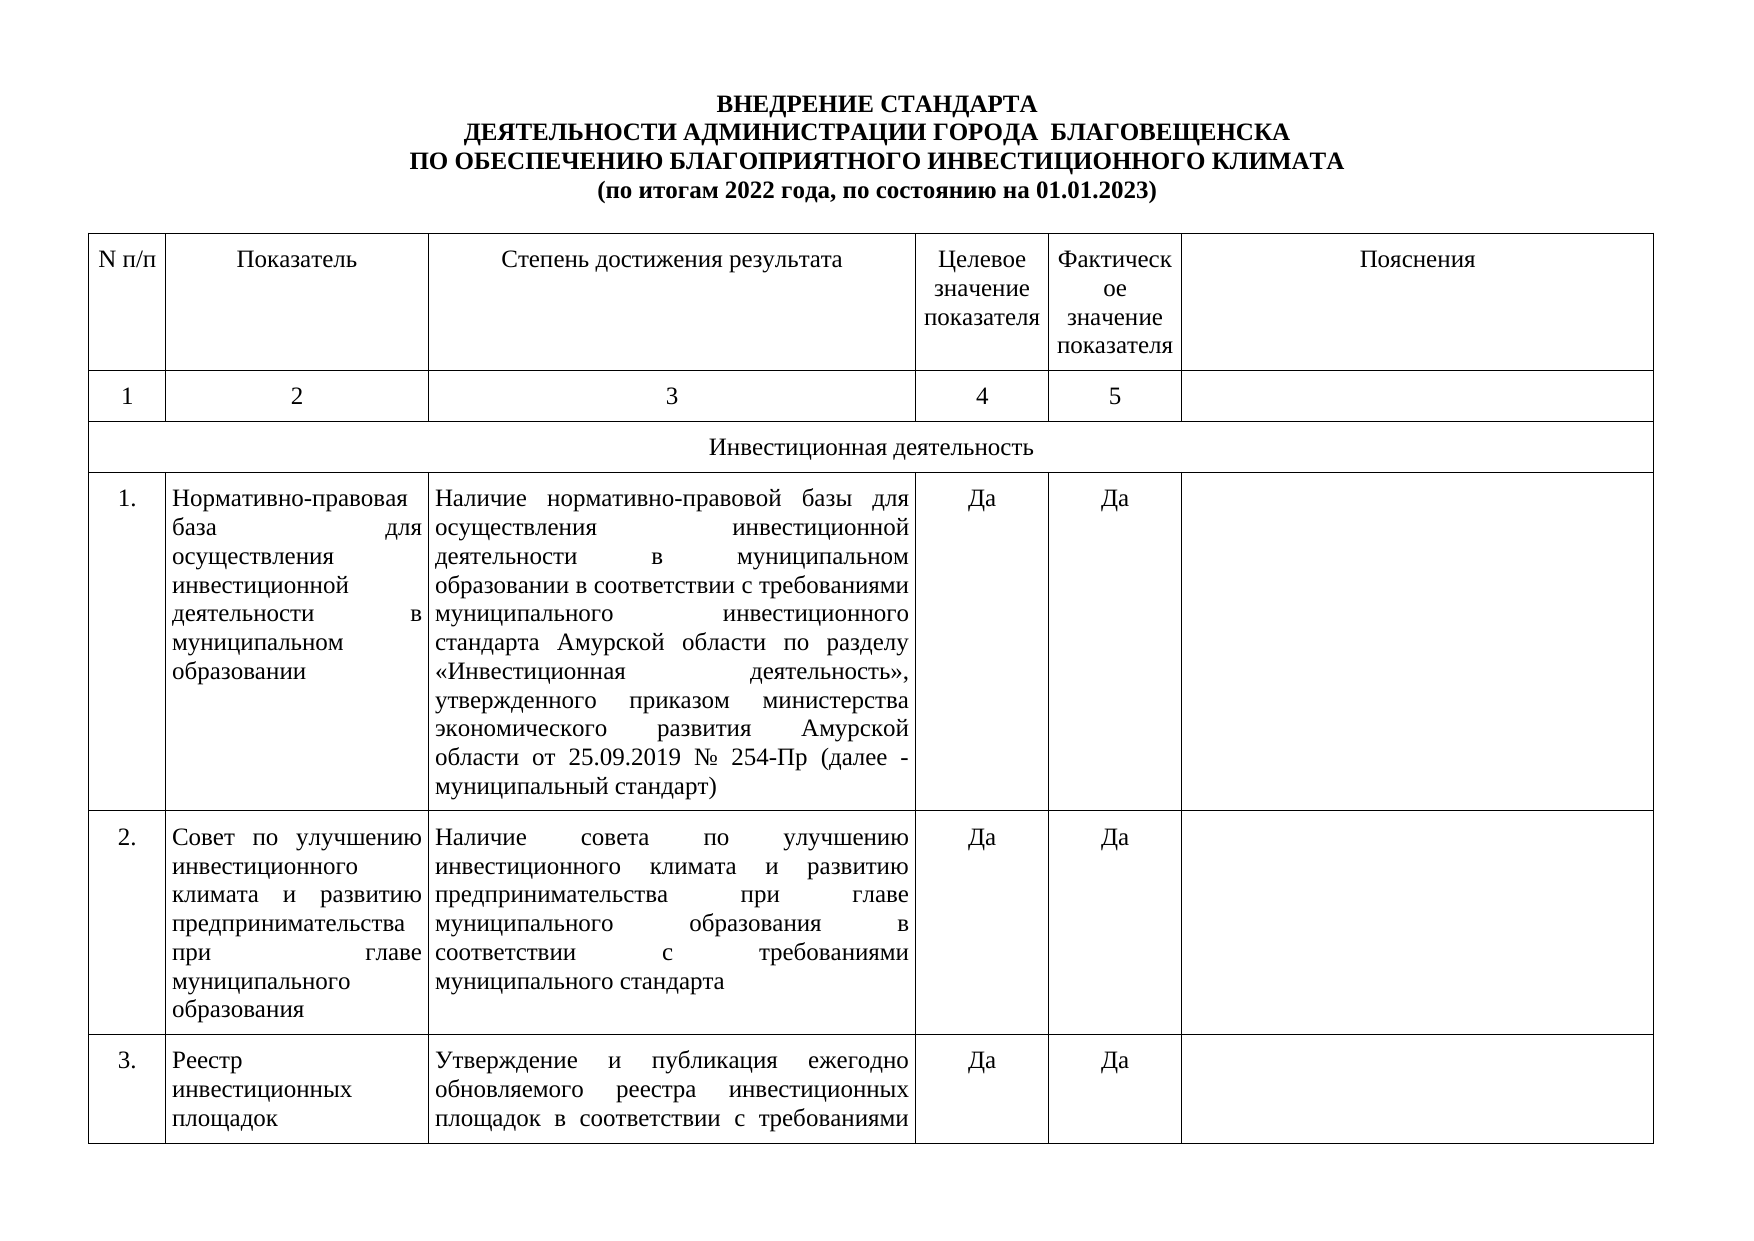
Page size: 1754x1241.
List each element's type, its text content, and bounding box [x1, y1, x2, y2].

table_header Показатель [166, 234, 428, 370]
text ПО ОБЕСПЕЧЕНИЮ БЛАГОПРИЯТНОГО ИНВЕСТИЦИОННОГО КЛИМАТА [89, 146, 1665, 175]
table_header Пояснения [1182, 234, 1653, 370]
text ДЕЯТЕЛЬНОСТИ АДМИНИСТРАЦИИ ГОРОДА БЛАГОВЕЩЕНСКА [89, 117, 1665, 146]
table_cell [1182, 1035, 1653, 1142]
table_cell Нормативно-правовая база для осуществления инвестиционной деятельности в муниципальном образовании [166, 473, 428, 810]
table_header N п/п [89, 234, 165, 370]
table_cell Наличие совета по улучшению инвестиционного климата и развитию предпринимательства при главе муниципального образования в соответствии с требованиями муниципального стандарта [429, 811, 915, 1034]
table_cell 4 [916, 371, 1048, 421]
table_header Степень достижения результата [429, 234, 915, 370]
table_header Целевое значение показателя [916, 234, 1048, 370]
text ВНЕДРЕНИЕ СТАНДАРТА [89, 89, 1665, 117]
table_cell 1. [89, 473, 165, 810]
table_cell Совет по улучшению инвестиционного климата и развитию предпринимательства при главе муниципального образования [166, 811, 428, 1034]
table_cell [1182, 371, 1653, 421]
table_cell 5 [1049, 371, 1181, 421]
table_cell 3 [429, 371, 915, 421]
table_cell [429, 1035, 915, 1142]
table_cell Да [916, 1035, 1048, 1142]
table_cell 1 [89, 371, 165, 421]
table_cell [1182, 811, 1653, 1034]
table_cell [166, 1035, 428, 1142]
table_cell Наличие нормативно-правовой базы для осуществления инвестиционной деятельности в муниципальном образовании в соответствии с требованиями муниципального инвестиционного стандарта Амурской области по разделу «Инвестиционная деятельность», утвержденного приказом министерства экономического развития Амурской области от 25.09.2019 № 254-Пр (далее - муниципальный стандарт) [429, 473, 915, 810]
table_cell Да [1049, 811, 1181, 1034]
table_cell Да [1049, 473, 1181, 810]
table_cell Да [916, 811, 1048, 1034]
table_cell Инвестиционная деятельность [89, 422, 1653, 472]
table_cell Да [916, 473, 1048, 810]
table_cell 3. [89, 1035, 165, 1142]
table_cell Да [1049, 1035, 1181, 1142]
text (по итогам 2022 года, по состоянию на 01.01.2023) [89, 175, 1665, 204]
table_header Фактическое значение показателя [1049, 234, 1181, 370]
table_cell 2 [166, 371, 428, 421]
table_cell 2. [89, 811, 165, 1034]
table_cell [1182, 473, 1653, 810]
